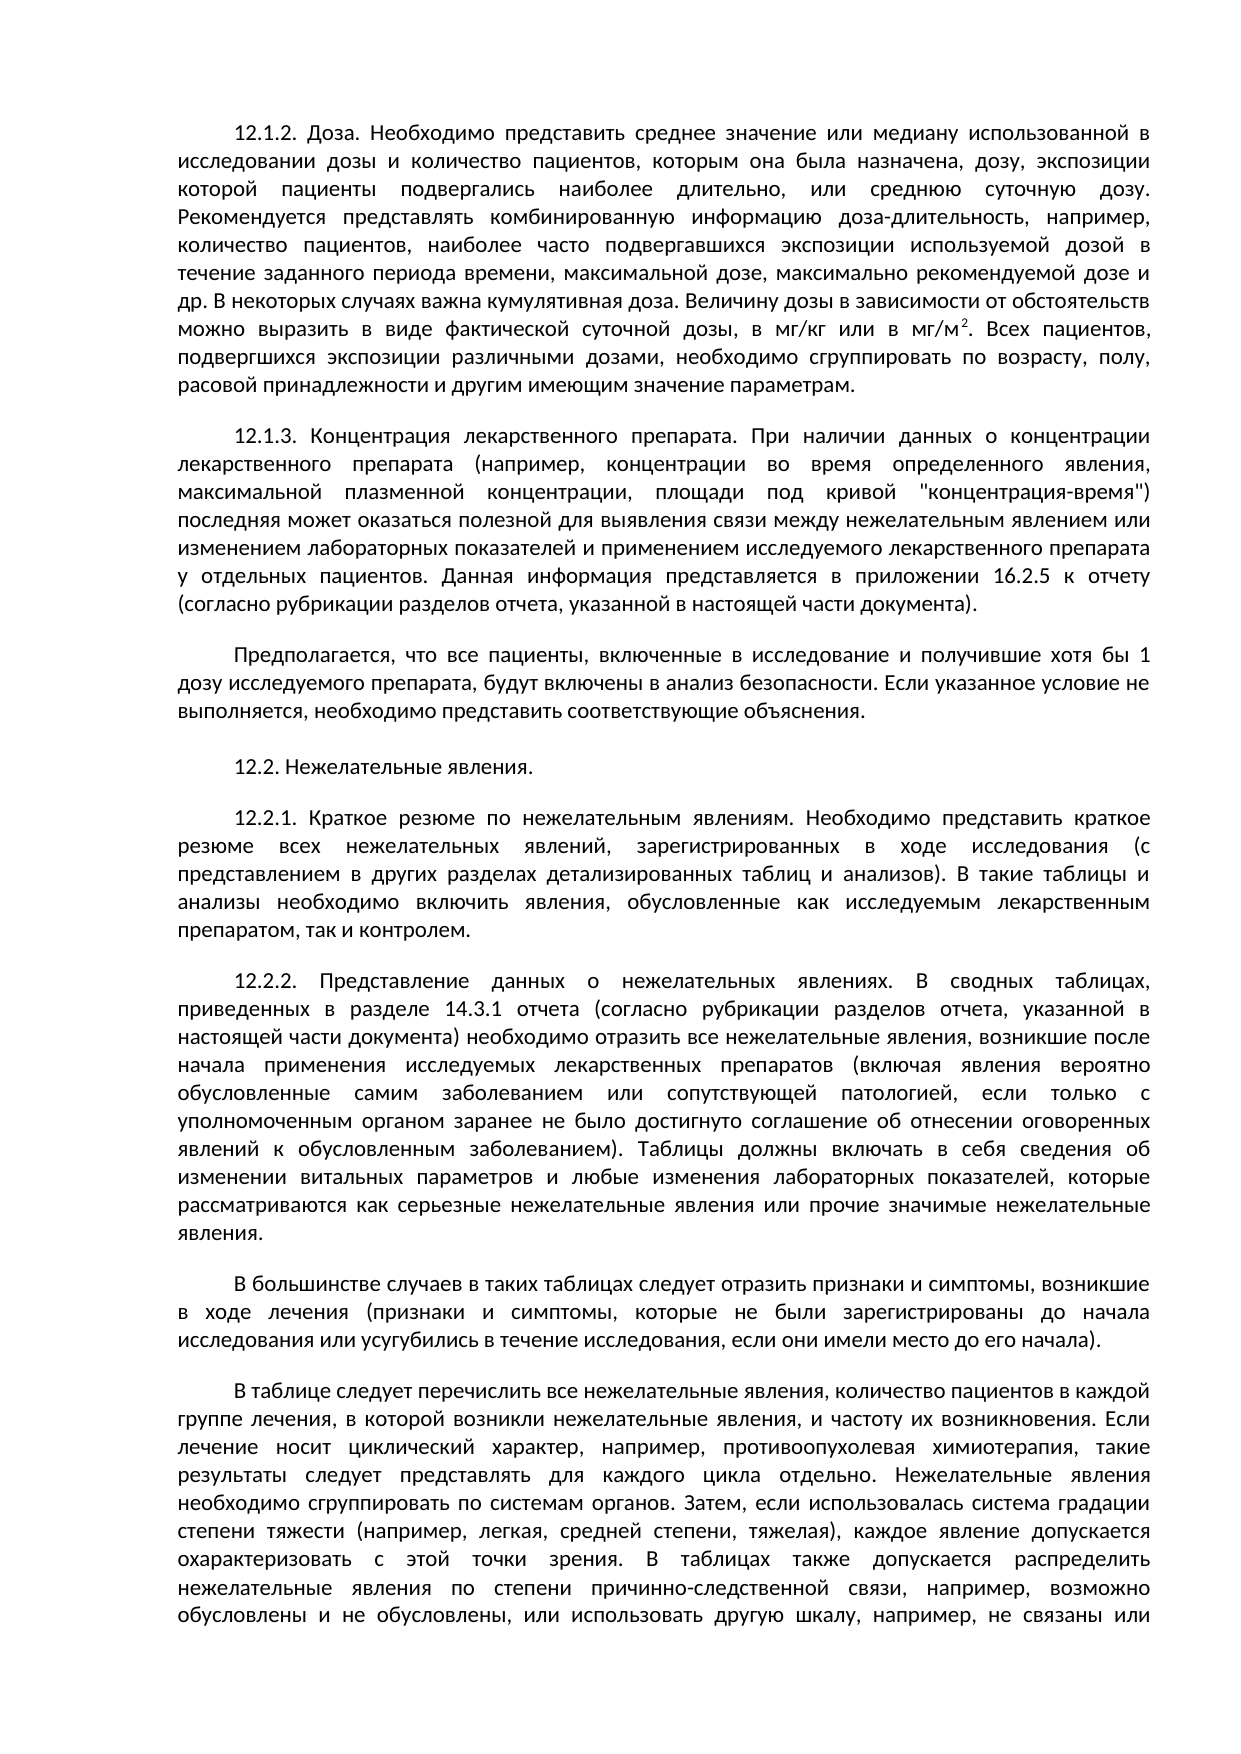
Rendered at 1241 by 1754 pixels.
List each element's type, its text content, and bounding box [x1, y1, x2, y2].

text 12.2.1. Краткое резюме по нежелательным явлениям. Необходимо представить краткое резюме всех нежелательных явлений, зарегистрированных в ходе исследования (с представлением в других разделах детализированных таблиц и анализов). В такие таблицы и анализы необходимо включить явления, обусловленные как исследуемым лекарственным препаратом, так и контролем. [177, 803, 1152, 943]
text 12.1.2. Доза. Необходимо представить среднее значение или медиану использованной в исследовании дозы и количество пациентов, которым она была назначена, дозу, экспозиции которой пациенты подвергались наиболее длительно, или среднюю суточную дозу. Рекомендуется представлять комбинированную информацию доза-длительность, например, количество пациентов, наиболее часто подвергавшихся экспозиции используемой дозой в течение заданного периода времени, максимальной дозе, максимально рекомендуемой дозе и др. В некоторых случаях важна кумулятивная доза. Величину дозы в зависимости от обстоятельств можно выразить в виде фактической суточной дозы, в мг/кг или в мг/м2. Всех пациентов, подвергшихся экспозиции различными дозами, необходимо сгруппировать по возрасту, полу, расовой принадлежности и другим имеющим значение параметрам. [177, 118, 1152, 398]
text В большинстве случаев в таких таблицах следует отразить признаки и симптомы, возникшие в ходе лечения (признаки и симптомы, которые не были зарегистрированы до начала исследования или усугубились в течение исследования, если они имели место до его начала). [177, 1269, 1152, 1353]
text 12.2.2. Представление данных о нежелательных явлениях. В сводных таблицах, приведенных в разделе 14.3.1 отчета (согласно рубрикации разделов отчета, указанной в настоящей части документа) необходимо отразить все нежелательные явления, возникшие после начала применения исследуемых лекарственных препаратов (включая явления вероятно обусловленные самим заболеванием или сопутствующей патологией, если только с уполномоченным органом заранее не было достигнуто соглашение об отнесении оговоренных явлений к обусловленным заболеванием). Таблицы должны включать в себя сведения об изменении витальных параметров и любые изменения лабораторных показателей, которые рассматриваются как серьезные нежелательные явления или прочие значимые нежелательные явления. [177, 966, 1152, 1247]
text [177, 1376, 1152, 1629]
text Предполагается, что все пациенты, включенные в исследование и получившие хотя бы 1 дозу исследуемого препарата, будут включены в анализ безопасности. Если указанное условие не выполняется, необходимо представить соответствующие объяснения. [177, 640, 1152, 724]
text 12.1.3. Концентрация лекарственного препарата. При наличии данных о концентрации лекарственного препарата (например, концентрации во время определенного явления, максимальной плазменной концентрации, площади под кривой "концентрация-время") последняя может оказаться полезной для выявления связи между нежелательным явлением или изменением лабораторных показателей и применением исследуемого лекарственного препарата у отдельных пациентов. Данная информация представляется в приложении 16.2.5 к отчету (согласно рубрикации разделов отчета, указанной в настоящей части документа). [177, 421, 1152, 617]
text 12.2. Нежелательные явления. [177, 752, 1152, 780]
